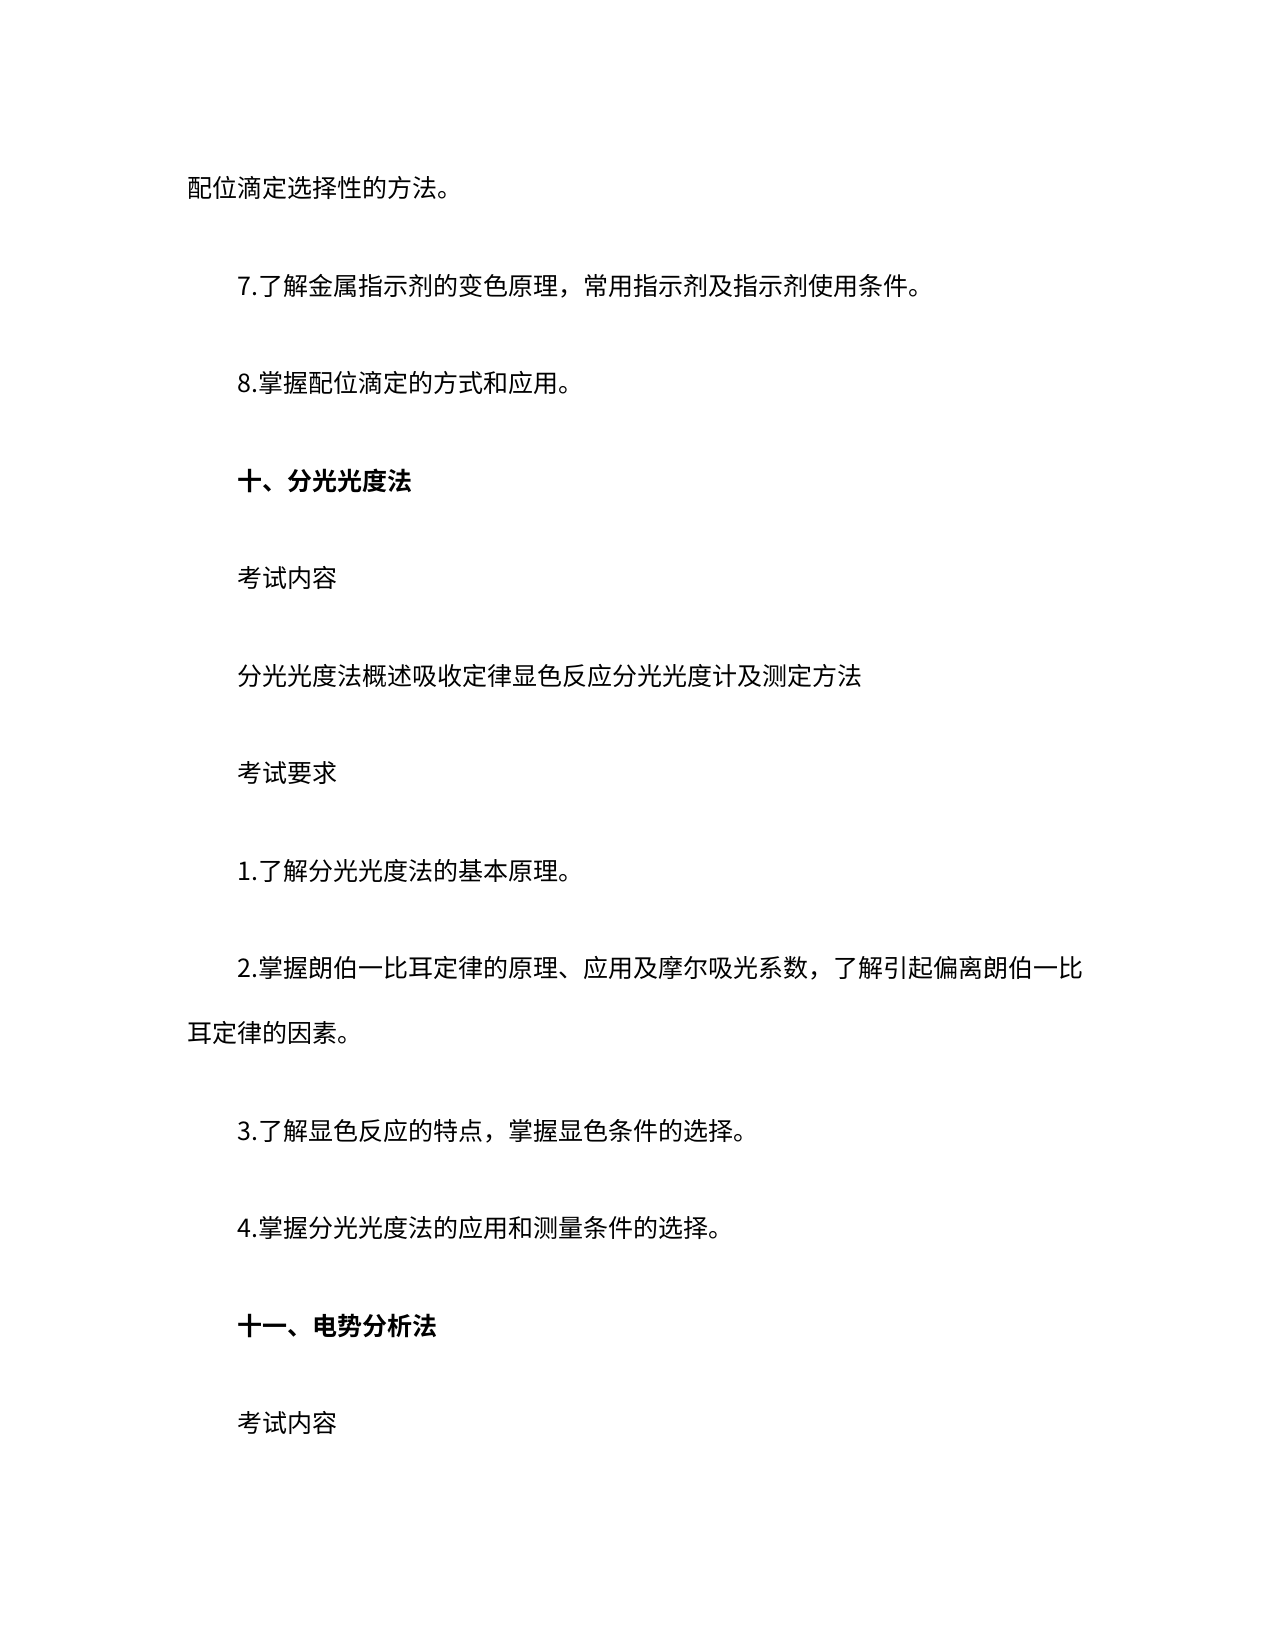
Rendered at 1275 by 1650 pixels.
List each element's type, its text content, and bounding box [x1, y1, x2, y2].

text 考试要求 [187, 744, 1087, 809]
text 8.掌握配位滴定的方式和应用。 [187, 354, 1087, 419]
text 十一、电势分析法 [187, 1296, 1087, 1361]
text 1.了解分光光度法的基本原理。 [187, 841, 1087, 906]
text 3.了解显色反应的特点，掌握显色条件的选择。 [187, 1101, 1087, 1166]
text 7.了解金属指示剂的变色原理，常用指示剂及指示剂使用条件。 [187, 256, 1087, 321]
text 考试内容 [187, 549, 1087, 614]
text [187, 159, 1087, 224]
text 考试内容 [187, 1394, 1087, 1459]
text 2.掌握朗伯一比耳定律的原理、应用及摩尔吸光系数，了解引起偏离朗伯一比耳定律的因素。 [187, 939, 1087, 1069]
text 分光光度法概述吸收定律显色反应分光光度计及测定方法 [187, 646, 1087, 711]
text 4.掌握分光光度法的应用和测量条件的选择。 [187, 1199, 1087, 1264]
text 十、分光光度法 [187, 451, 1087, 516]
